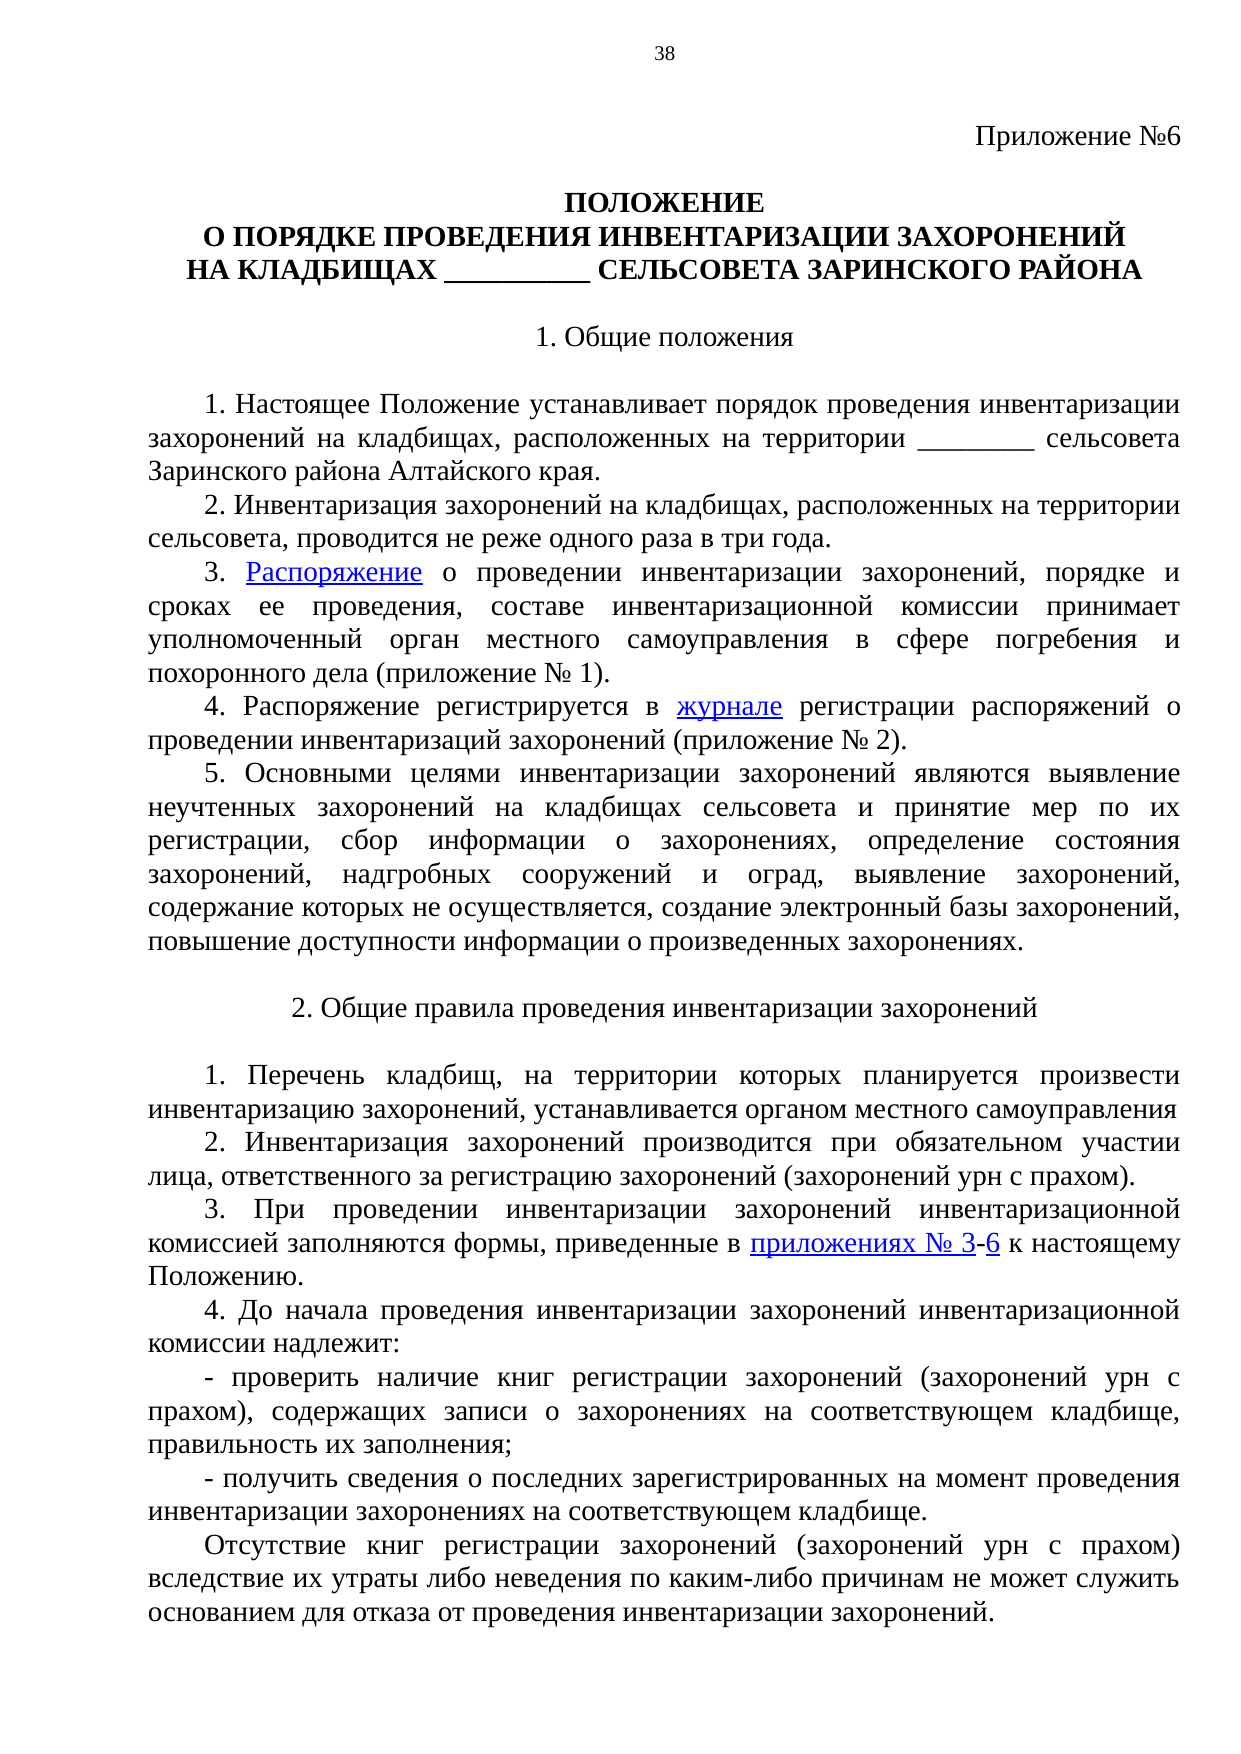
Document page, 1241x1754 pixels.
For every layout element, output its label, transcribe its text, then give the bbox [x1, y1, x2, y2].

text 2. Инвентаризация захоронений производится при обязательном участии лица, ответственного за регистрацию захоронений (захоронений урн с прахом). [148, 1124, 1181, 1191]
text 4. До начала проведения инвентаризации захоронений инвентаризационной комиссии надлежит: [148, 1292, 1181, 1359]
title ПОЛОЖЕНИЕ [148, 185, 1181, 219]
text 4. Распоряжение регистрируется в журнале регистрации распоряжений о проведении инвентаризаций захоронений (приложение № 2). [148, 688, 1181, 755]
text - получить сведения о последних зарегистрированных на момент проведения инвентаризации захоронениях на соответствующем кладбище. [148, 1460, 1181, 1527]
text Отсутствие книг регистрации захоронений (захоронений урн с прахом) вследствие их утраты либо неведения по каким-либо причинам не может служить основанием для отказа от проведения инвентаризации захоронений. [148, 1527, 1181, 1627]
text 1. Общие положения [148, 319, 1181, 353]
text 3. При проведении инвентаризации захоронений инвентаризационной комиссией заполняются формы, приведенные в приложениях № 3-6 к настоящему Положению. [148, 1191, 1181, 1292]
title Приложение №6 [148, 118, 1181, 152]
text 2. Инвентаризация захоронений на кладбищах, расположенных на территории сельсовета, проводится не реже одного раза в три года. [148, 487, 1181, 554]
text 2. Общие правила проведения инвентаризации захоронений [148, 990, 1181, 1024]
title НА КЛАДБИЩАХ __________ СЕЛЬСОВЕТА ЗАРИНСКОГО РАЙОНА [148, 252, 1181, 286]
title О ПОРЯДКЕ ПРОВЕДЕНИЯ ИНВЕНТАРИЗАЦИИ ЗАХОРОНЕНИЙ [148, 219, 1181, 252]
text 1. Перечень кладбищ, на территории которых планируется произвести инвентаризацию захоронений, устанавливается органом местного самоуправления [148, 1057, 1181, 1124]
text 1. Настоящее Положение устанавливает порядок проведения инвентаризации захоронений на кладбищах, расположенных на территории ________ сельсовета Заринского района Алтайского края. [148, 386, 1181, 487]
text 3. Распоряжение о проведении инвентаризации захоронений, порядке и сроках ее проведения, составе инвентаризационной комиссии принимает уполномоченный орган местного самоуправления в сфере погребения и похоронного дела (приложение № 1). [148, 554, 1181, 688]
text - проверить наличие книг регистрации захоронений (захоронений урн с прахом), содержащих записи о захоронениях на соответствующем кладбище, правильность их заполнения; [148, 1359, 1181, 1460]
text 5. Основными целями инвентаризации захоронений являются выявление неучтенных захоронений на кладбищах сельсовета и принятие мер по их регистрации, сбор информации о захоронениях, определение состояния захоронений, надгробных сооружений и оград, выявление захоронений, содержание которых не осуществляется, создание электронный базы захоронений, повышение доступности информации о произведенных захоронениях. [148, 755, 1181, 957]
